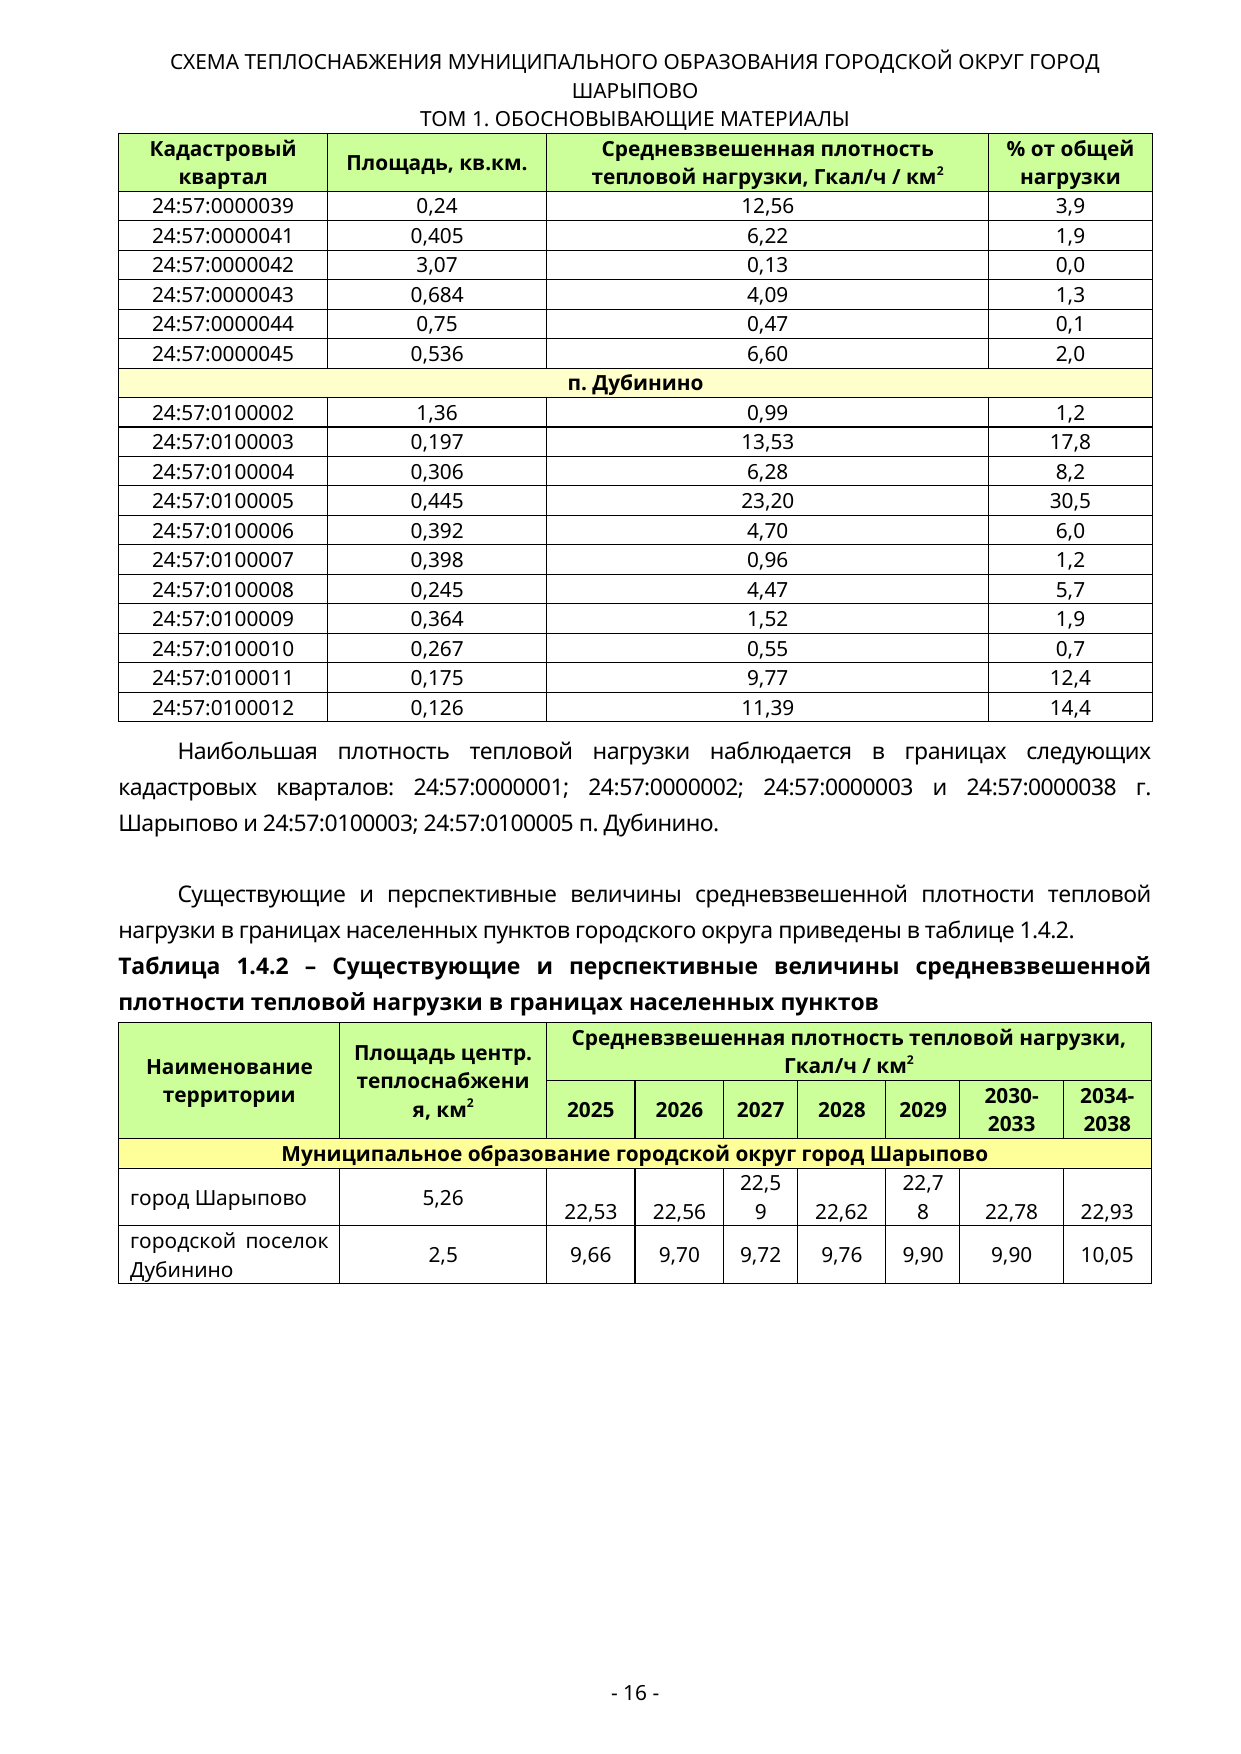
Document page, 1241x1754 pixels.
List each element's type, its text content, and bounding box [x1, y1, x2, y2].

table_cell 9,70 [636, 1226, 723, 1283]
table_cell 24:57:0000044 [119, 310, 327, 338]
table_cell 2029 [886, 1081, 959, 1138]
table_header Площадь центр. теплоснабжения, км2 [340, 1023, 546, 1138]
table_cell 22,78 [960, 1169, 1063, 1225]
table_cell 24:57:0100006 [119, 516, 327, 544]
table_cell 2030-2033 [960, 1081, 1063, 1138]
table_cell 3,9 [989, 192, 1152, 220]
table_cell 2025 [547, 1081, 634, 1138]
table_cell 4,47 [547, 575, 988, 603]
table_cell 0,306 [328, 457, 546, 485]
table_cell 24:57:0100008 [119, 575, 327, 603]
table_header Средневзвешенная плотность тепловой нагрузки, Гкал/ч / км2 [547, 134, 988, 191]
table_cell 22,53 [547, 1169, 634, 1225]
table_cell 0,398 [328, 545, 546, 574]
table_cell 4,70 [547, 516, 988, 544]
table_cell 11,39 [547, 693, 988, 721]
table_cell 1,9 [989, 221, 1152, 249]
table_cell 24:57:0000045 [119, 339, 327, 367]
table_header Площадь, кв.км. [328, 134, 546, 191]
table_cell 9,90 [960, 1226, 1063, 1283]
table_cell 9,72 [724, 1226, 797, 1283]
table_cell 24:57:0100002 [119, 398, 327, 426]
table_cell 0,405 [328, 221, 546, 249]
table_cell 24:57:0100011 [119, 663, 327, 692]
table_cell 22,56 [636, 1169, 723, 1225]
table_cell 22,78 [886, 1169, 959, 1225]
table_cell 24:57:0000039 [119, 192, 327, 220]
table_cell 6,28 [547, 457, 988, 485]
table_cell 9,66 [547, 1226, 634, 1283]
table_cell 0,0 [989, 251, 1152, 279]
table_cell 0,96 [547, 545, 988, 574]
table_cell 13,53 [547, 428, 988, 456]
table_cell 4,09 [547, 280, 988, 308]
text Наибольшая плотность тепловой нагрузки наблюдается в границах следующих кадастровых кварталов: 24:57:0000001; 24:57:0000002; 24:57:0000003 и 24:57:0000038 г. Шарыпово и 24:57:0100003; 24:57:0100005 п. Дубинино. [118, 735, 1152, 838]
table_cell 6,60 [547, 339, 988, 367]
table_cell 1,3 [989, 280, 1152, 308]
table_cell городской поселок Дубинино [119, 1226, 339, 1283]
table_cell 0,392 [328, 516, 546, 544]
table_cell 17,8 [989, 428, 1152, 456]
table_cell 24:57:0100012 [119, 693, 327, 721]
table_cell 0,47 [547, 310, 988, 338]
table_cell 3,07 [328, 251, 546, 279]
table_cell 1,9 [989, 604, 1152, 633]
table_header Наименование территории [119, 1023, 339, 1138]
table_cell п. Дубинино [119, 369, 1152, 397]
table_cell 24:57:0100010 [119, 634, 327, 662]
table_cell 22,62 [798, 1169, 885, 1225]
text Таблица 1.4.2 – Существующие и перспективные величины средневзвешенной плотности тепловой нагрузки в границах населенных пунктов [118, 950, 1152, 1017]
table_cell 0,1 [989, 310, 1152, 338]
table_cell 1,36 [328, 398, 546, 426]
table_cell 0,24 [328, 192, 546, 220]
table_cell 0,175 [328, 663, 546, 692]
table_cell 1,2 [989, 398, 1152, 426]
table_cell 12,4 [989, 663, 1152, 692]
table_cell 24:57:0100003 [119, 428, 327, 456]
table_cell 9,90 [886, 1226, 959, 1283]
table_cell 24:57:0100007 [119, 545, 327, 574]
table_cell 24:57:0100005 [119, 486, 327, 515]
table_cell 0,197 [328, 428, 546, 456]
table_cell 10,05 [1064, 1226, 1151, 1283]
table_cell 0,267 [328, 634, 546, 662]
table_cell 30,5 [989, 486, 1152, 515]
table_cell 0,684 [328, 280, 546, 308]
table_cell 0,75 [328, 310, 546, 338]
text Существующие и перспективные величины средневзвешенной плотности тепловой нагрузки в границах населенных пунктов городского округа приведены в таблице 1.4.2. [118, 878, 1152, 946]
table_cell 22,93 [1064, 1169, 1151, 1225]
table_cell 9,76 [798, 1226, 885, 1283]
table_cell 6,0 [989, 516, 1152, 544]
table_cell 0,364 [328, 604, 546, 633]
table_header Средневзвешенная плотность тепловой нагрузки, Гкал/ч / км2 [547, 1023, 1151, 1080]
table_cell 0,99 [547, 398, 988, 426]
table_cell 2028 [798, 1081, 885, 1138]
table_cell 24:57:0000043 [119, 280, 327, 308]
table_header Кадастровый квартал [119, 134, 327, 191]
table_header % от общей нагрузки [989, 134, 1152, 191]
table_cell 0,55 [547, 634, 988, 662]
table_cell 24:57:0100004 [119, 457, 327, 485]
table_cell 23,20 [547, 486, 988, 515]
table_cell 2,0 [989, 339, 1152, 367]
table_cell Муниципальное образование городской округ город Шарыпово [119, 1139, 1151, 1167]
table_cell 14,4 [989, 693, 1152, 721]
table_cell 2,5 [340, 1226, 546, 1283]
table_cell 5,26 [340, 1169, 546, 1225]
table_cell 0,13 [547, 251, 988, 279]
table_cell 1,2 [989, 545, 1152, 574]
table_cell 0,245 [328, 575, 546, 603]
table_cell 24:57:0100009 [119, 604, 327, 633]
table_cell 24:57:0000041 [119, 221, 327, 249]
table_cell 8,2 [989, 457, 1152, 485]
table_cell 2026 [636, 1081, 723, 1138]
table_cell 22,59 [724, 1169, 797, 1225]
table_cell 1,52 [547, 604, 988, 633]
table_cell 0,445 [328, 486, 546, 515]
table_cell 0,126 [328, 693, 546, 721]
table_cell 0,7 [989, 634, 1152, 662]
table_cell 5,7 [989, 575, 1152, 603]
table_cell 24:57:0000042 [119, 251, 327, 279]
table_cell 2027 [724, 1081, 797, 1138]
table_cell 0,536 [328, 339, 546, 367]
table_cell 2034-2038 [1064, 1081, 1151, 1138]
table_cell 12,56 [547, 192, 988, 220]
table_cell 6,22 [547, 221, 988, 249]
table_cell город Шарыпово [119, 1169, 339, 1225]
table_cell 9,77 [547, 663, 988, 692]
